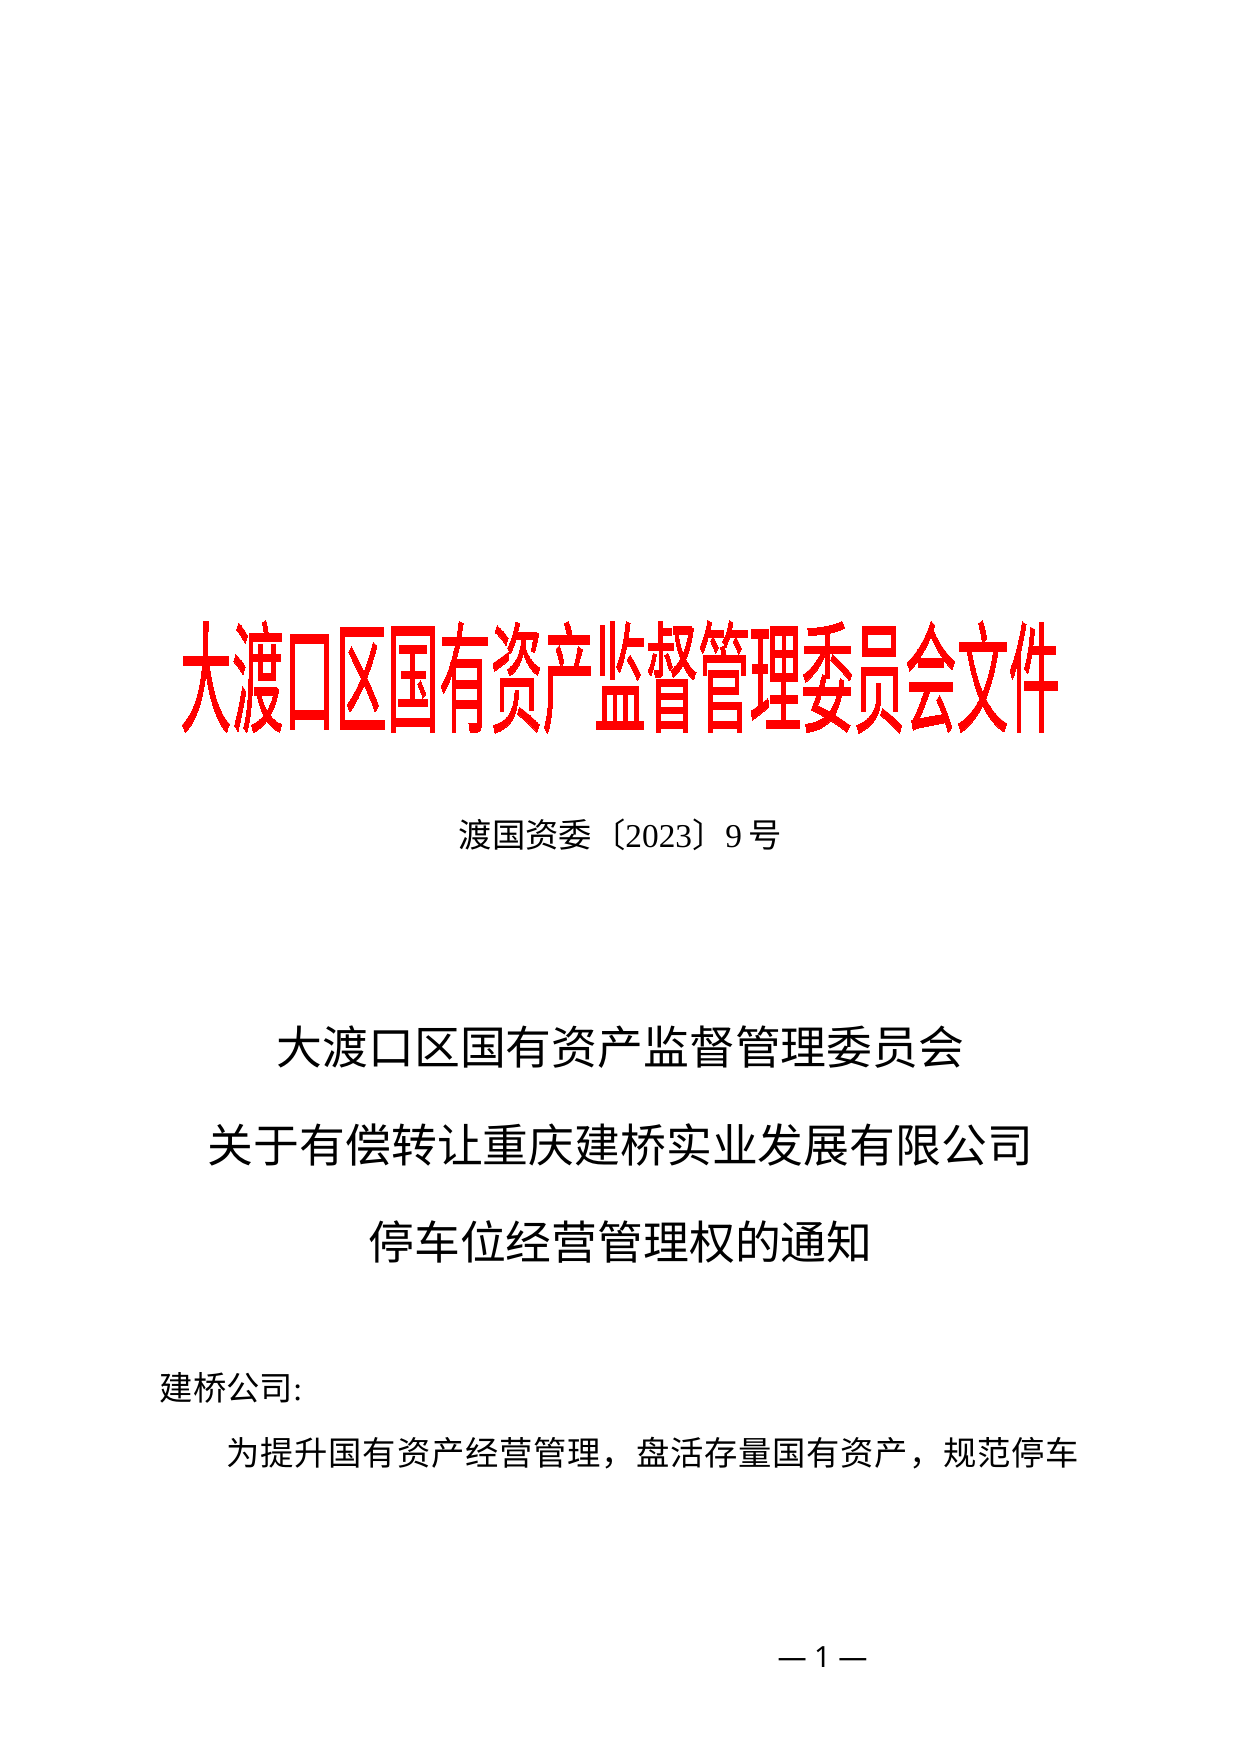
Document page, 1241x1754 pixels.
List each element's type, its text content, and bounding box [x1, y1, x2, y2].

text 渡国资委〔2023〕9号 [159, 801, 1081, 866]
text 大渡口区国有资产监督管理委员会 [159, 996, 1081, 1093]
text 停车位经营管理权的通知 [159, 1191, 1081, 1288]
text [159, 1418, 1081, 1483]
text 关于有偿转让重庆建桥实业发展有限公司 [159, 1093, 1081, 1191]
text 建桥公司: [159, 1353, 1081, 1418]
